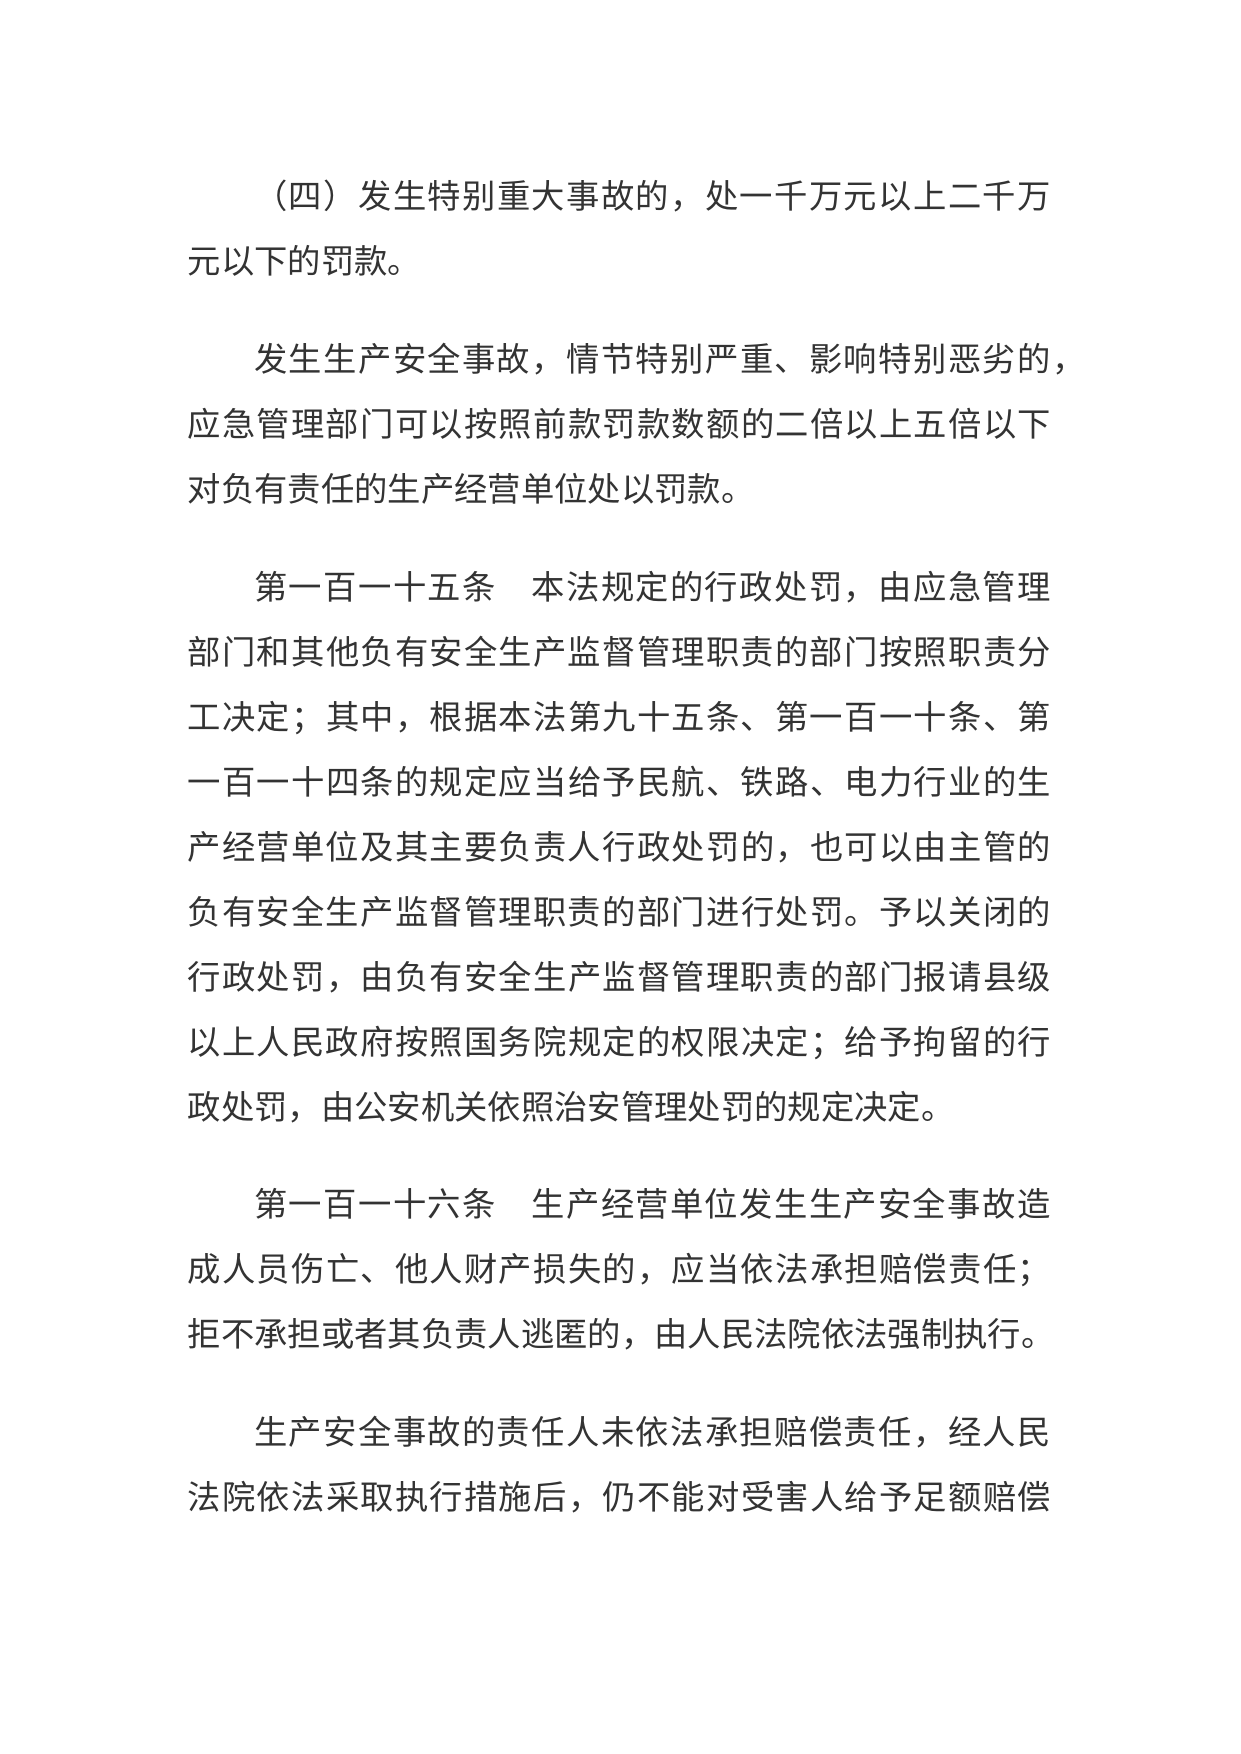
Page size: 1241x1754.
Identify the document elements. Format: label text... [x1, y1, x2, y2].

text 第一百一十五条 本法规定的行政处罚，由应急管理部门和其他负有安全生产监督管理职责的部门按照职责分工决定；其中，根据本法第九十五条、第一百一十条、第一百一十四条的规定应当给予民航、铁路、电力行业的生产经营单位及其主要负责人行政处罚的，也可以由主管的负有安全生产监督管理职责的部门进行处罚。予以关闭的行政处罚，由负有安全生产监督管理职责的部门报请县级以上人民政府按照国务院规定的权限决定；给予拘留的行政处罚，由公安机关依照治安管理处罚的规定决定。 [187, 552, 1053, 1137]
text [187, 1397, 1053, 1527]
text （四）发生特别重大事故的，处一千万元以上二千万元以下的罚款。 [187, 162, 1053, 292]
text 发生生产安全事故，情节特别严重、影响特别恶劣的，应急管理部门可以按照前款罚款数额的二倍以上五倍以下对负有责任的生产经营单位处以罚款。 [187, 324, 1053, 519]
text 第一百一十六条 生产经营单位发生生产安全事故造成人员伤亡、他人财产损失的，应当依法承担赔偿责任；拒不承担或者其负责人逃匿的，由人民法院依法强制执行。 [187, 1170, 1053, 1365]
